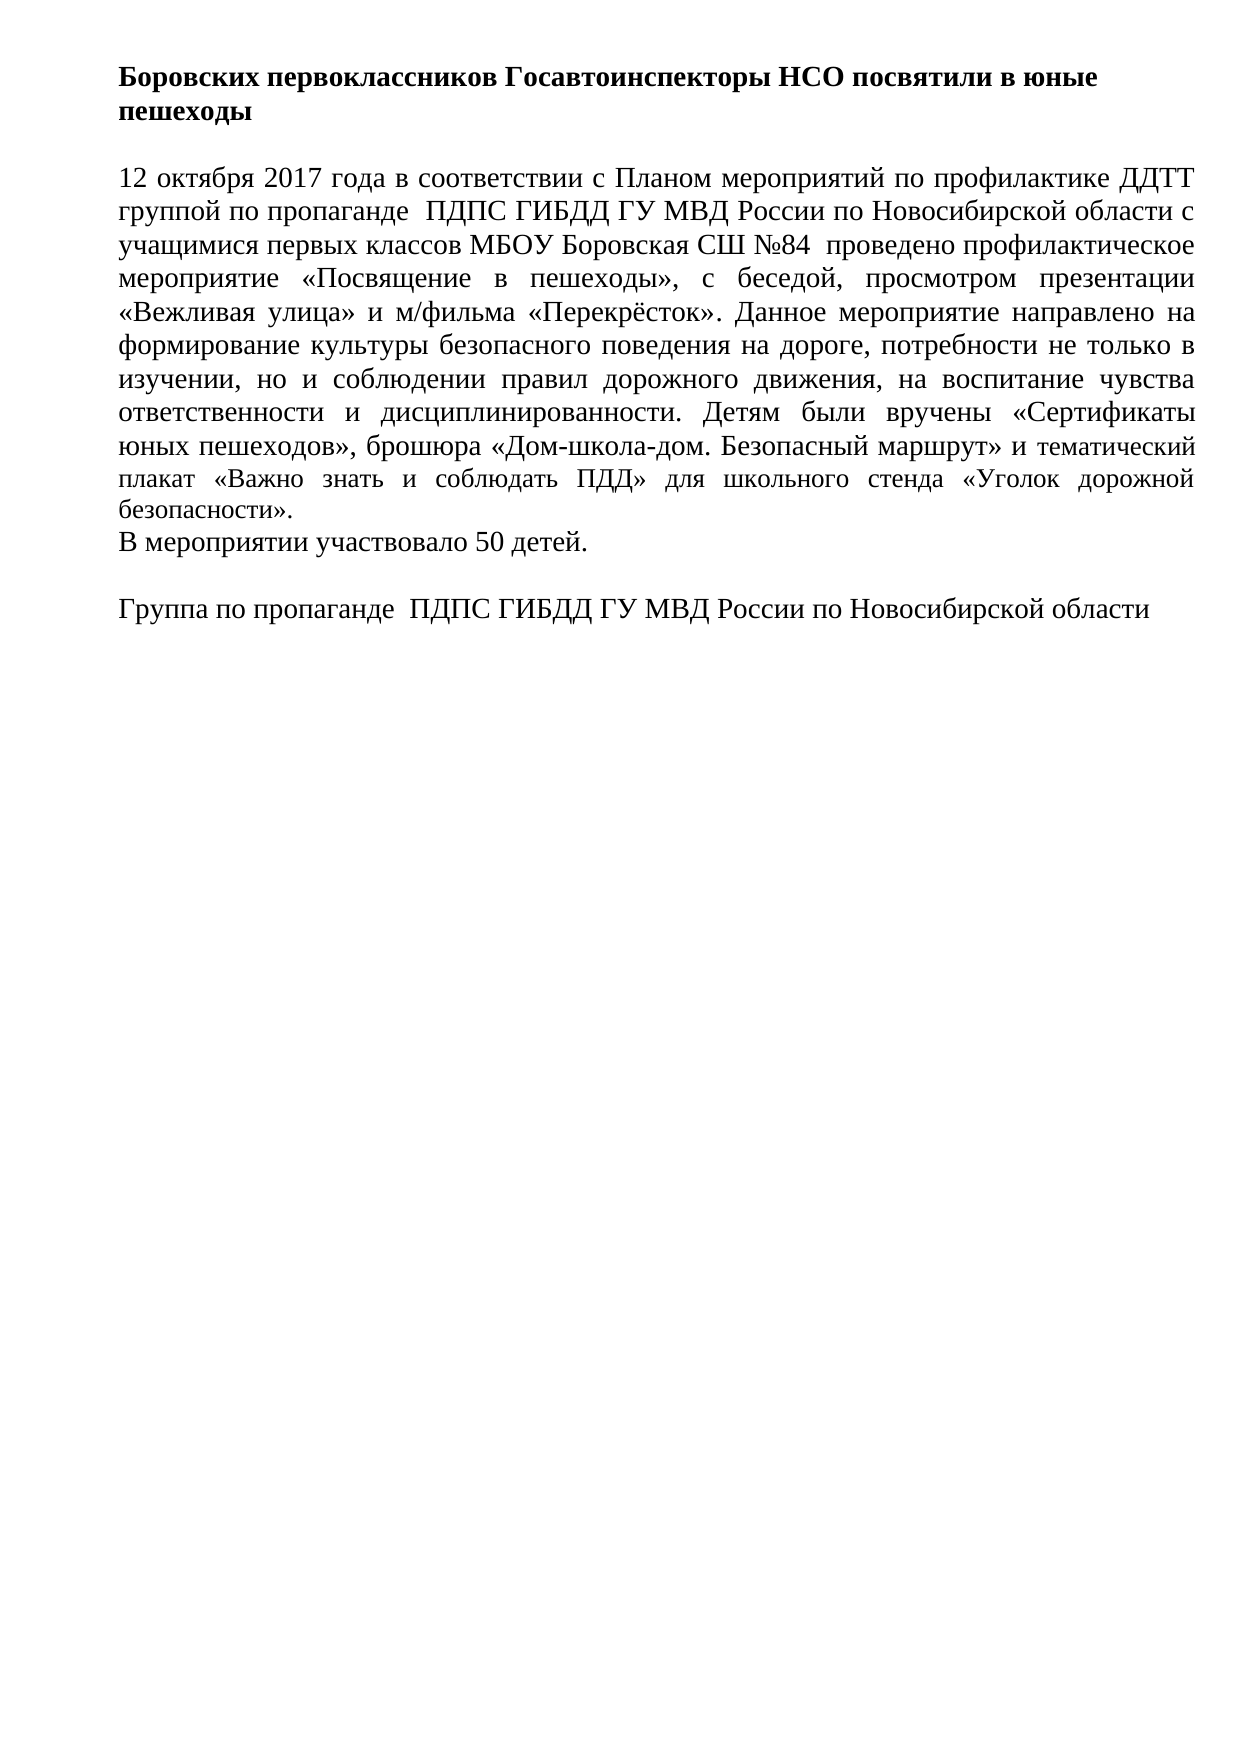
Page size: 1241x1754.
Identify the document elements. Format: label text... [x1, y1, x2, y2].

text Боровских первоклассников Госавтоинспекторы НСО посвятили в юные пешеходы [118, 59, 1196, 126]
text Группа по пропаганде ПДПС ГИБДД ГУ МВД России по Новосибирской области [118, 591, 1196, 624]
text 12 октября 2017 года в соответствии с Планом мероприятий по профилактике ДДТТ группой по пропаганде ПДПС ГИБДД ГУ МВД России по Новосибирской области с учащимися первых классов МБОУ Боровская СШ №84 проведено профилактическое мероприятие «Посвящение в пешеходы», с беседой, просмотром презентации «Вежливая улица» и м/фильма «Перекрёсток». Данное мероприятие направлено на формирование культуры безопасного поведения на дороге, потребности не только в изучении, но и соблюдении правил дорожного движения, на воспитание чувства ответственности и дисциплинированности. Детям были вручены «Сертификаты юных пешеходов», брошюра «Дом-школа-дом. Безопасный маршрут» и тематический плакат «Важно знать и соблюдать ПДД» для школьного стенда «Уголок дорожной безопасности». [118, 160, 1196, 328]
text В мероприятии участвовало 50 детей. [118, 524, 1196, 557]
text 12 октября 2017 года в соответствии с Планом мероприятий по профилактике ДДТТ группой по пропаганде ПДПС ГИБДД ГУ МВД России по Новосибирской области с учащимися первых классов МБОУ Боровская СШ №84 проведено профилактическое мероприятие «Посвящение в пешеходы», с беседой, просмотром презентации «Вежливая улица» и м/фильма «Перекрёсток». Данное мероприятие направлено на формирование культуры безопасного поведения на дороге, потребности не только в изучении, но и соблюдении правил дорожного движения, на воспитание чувства ответственности и дисциплинированности. Детям были вручены «Сертификаты юных пешеходов», брошюра «Дом-школа-дом. Безопасный маршрут» и тематический плакат «Важно знать и соблюдать ПДД» для школьного стенда «Уголок дорожной безопасности». [118, 394, 1196, 524]
